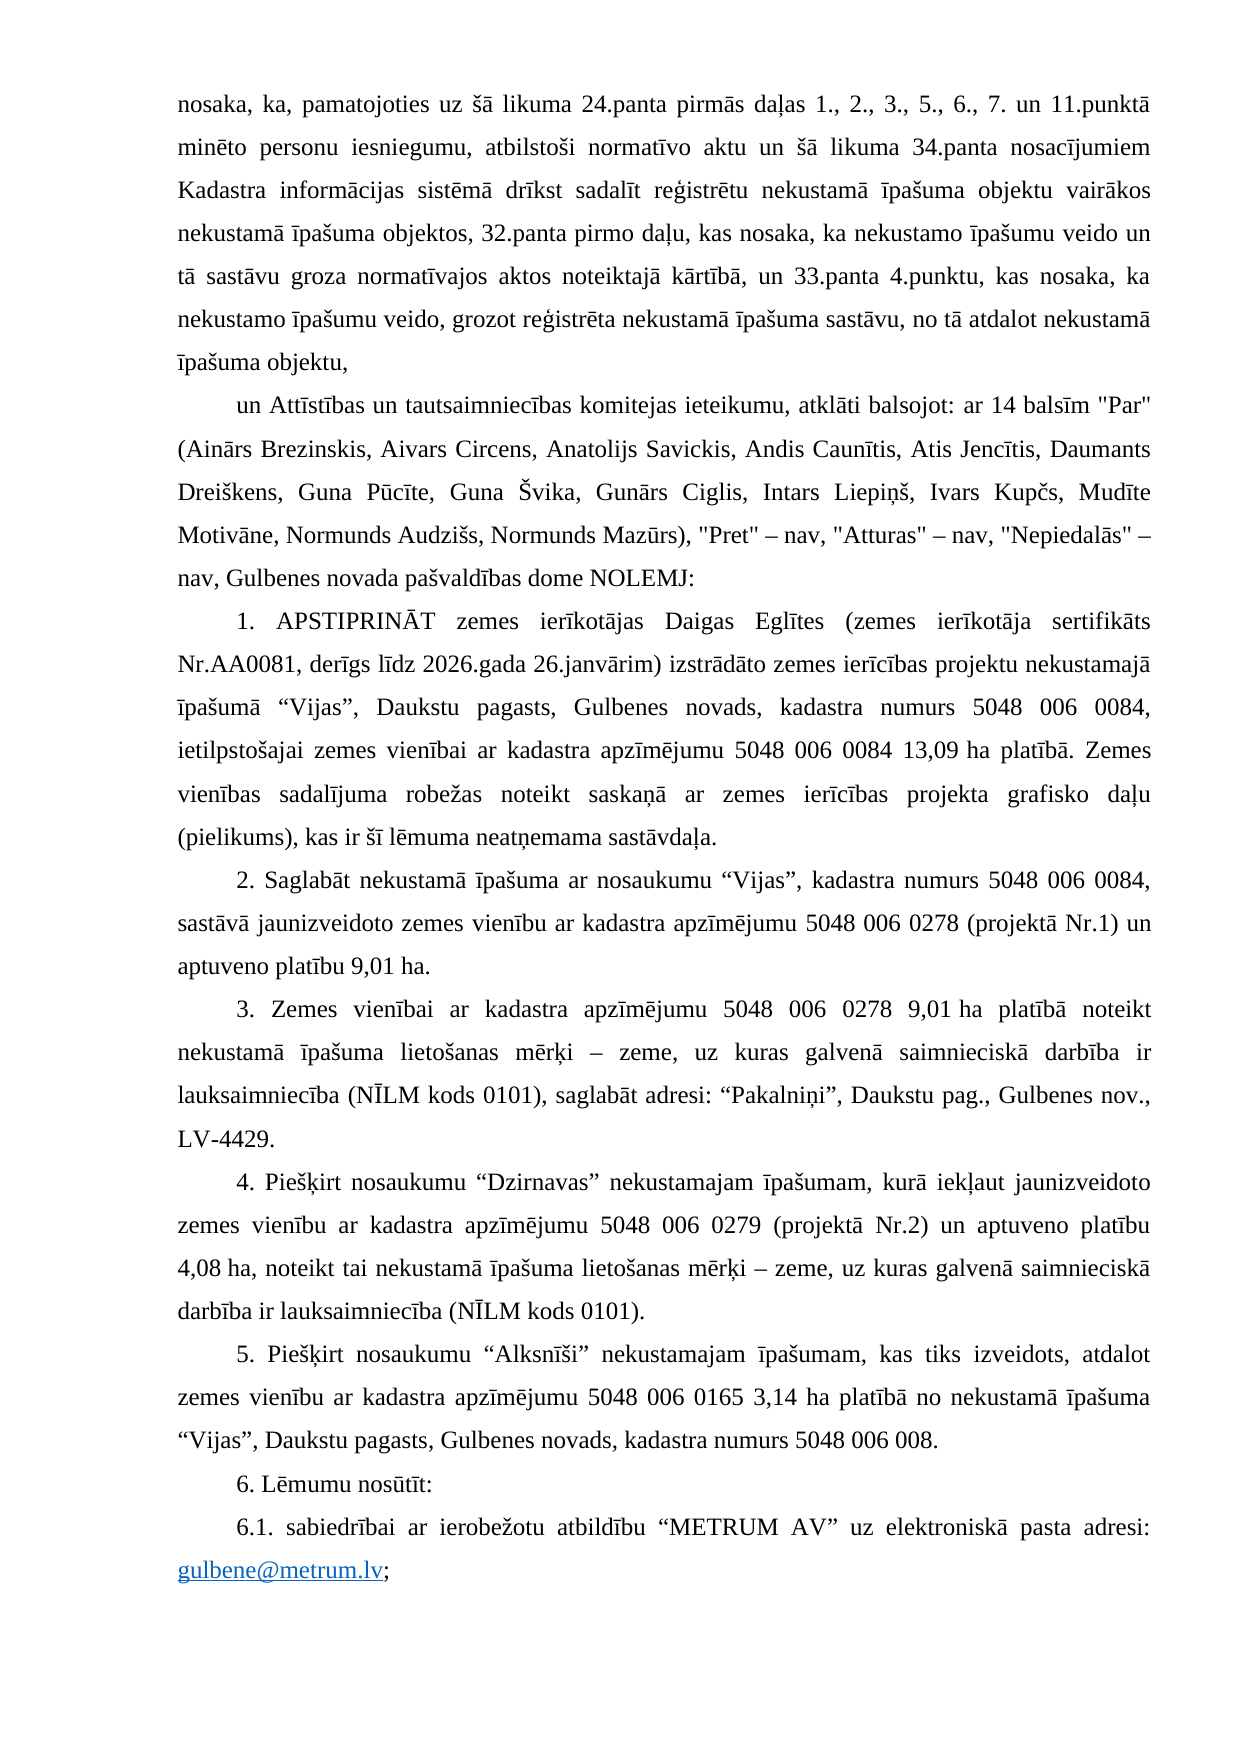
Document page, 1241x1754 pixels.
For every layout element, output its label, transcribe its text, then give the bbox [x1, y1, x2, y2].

text 3. Zemes vienībai ar kadastra apzīmējumu 5048 006 0278 9,01 ha platībā noteikt nekustamā īpašuma lietošanas mērķi – zeme, uz kuras galvenā saimnieciskā darbība ir lauksaimniecība (NĪLM kods 0101), saglabāt adresi: “Pakalniņi”, Daukstu pag., Gulbenes nov., LV-4429. [177, 994, 1152, 1152]
text 6.1. sabiedrībai ar ierobežotu atbildību “METRUM AV” uz elektroniskā pasta adresi: gulbene@metrum.lv; [177, 1512, 1152, 1584]
text un Attīstības un tautsaimniecības komitejas ieteikumu, atklāti balsojot: ar 14 balsīm "Par" (Ainārs Brezinskis, Aivars Circens, Anatolijs Savickis, Andis Caunītis, Atis Jencītis, Daumants Dreiškens, Guna Pūcīte, Guna Švika, Gunārs Ciglis, Intars Liepiņš, Ivars Kupčs, Mudīte Motivāne, Normunds Audzišs, Normunds Mazūrs), "Pret" – nav, "Atturas" – nav, "Nepiedalās" – nav, Gulbenes novada pašvaldības dome NOLEMJ: [177, 391, 1152, 592]
text 4. Piešķirt nosaukumu “Dzirnavas” nekustamajam īpašumam, kurā iekļaut jaunizveidoto zemes vienību ar kadastra apzīmējumu 5048 006 0279 (projektā Nr.2) un aptuveno platību 4,08 ha, noteikt tai nekustamā īpašuma lietošanas mērķi – zeme, uz kuras galvenā saimnieciskā darbība ir lauksaimniecība (NĪLM kods 0101). [177, 1167, 1152, 1325]
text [177, 89, 1152, 376]
text 6. Lēmumu nosūtīt: [177, 1469, 1152, 1497]
text 2. Saglabāt nekustamā īpašuma ar nosaukumu “Vijas”, kadastra numurs 5048 006 0084, sastāvā jaunizveidoto zemes vienību ar kadastra apzīmējumu 5048 006 0278 (projektā Nr.1) un aptuveno platību 9,01 ha. [177, 865, 1152, 980]
text 1. APSTIPRINĀT zemes ierīkotājas Daigas Eglītes (zemes ierīkotāja sertifikāts Nr.AA0081, derīgs līdz 2026.gada 26.janvārim) izstrādāto zemes ierīcības projektu nekustamajā īpašumā “Vijas”, Daukstu pagasts, Gulbenes novads, kadastra numurs 5048 006 0084, ietilpstošajai zemes vienībai ar kadastra apzīmējumu 5048 006 0084 13,09 ha platībā. Zemes vienības sadalījuma robežas noteikt saskaņā ar zemes ierīcības projekta grafisko daļu (pielikums), kas ir šī lēmuma neatņemama sastāvdaļa. [177, 606, 1152, 851]
text 5. Piešķirt nosaukumu “Alksnīši” nekustamajam īpašumam, kas tiks izveidots, atdalot zemes vienību ar kadastra apzīmējumu 5048 006 0165 3,14 ha platībā no nekustamā īpašuma “Vijas”, Daukstu pagasts, Gulbenes novads, kadastra numurs 5048 006 008. [177, 1339, 1152, 1454]
